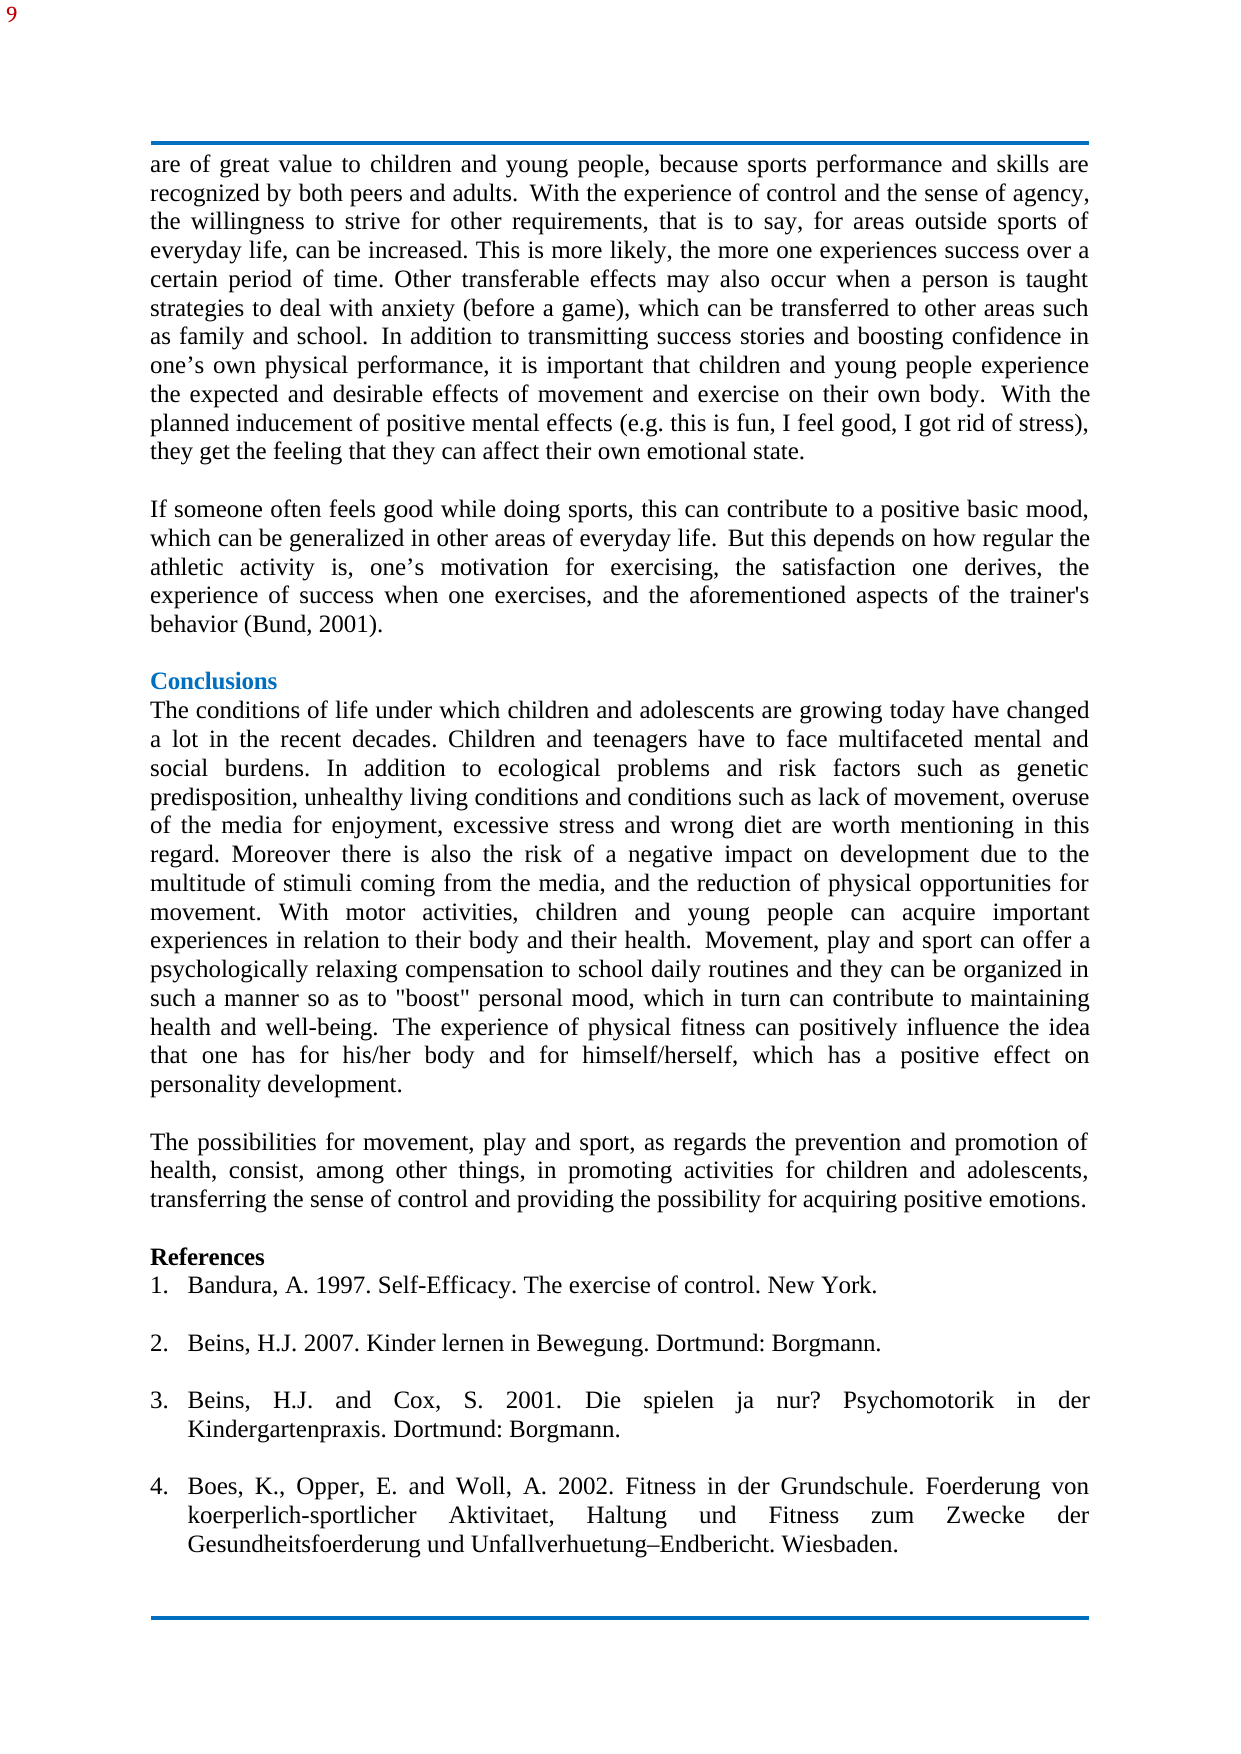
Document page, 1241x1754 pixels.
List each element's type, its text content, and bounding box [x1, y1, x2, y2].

list Boes, K., Opper, E. and Woll, A. 2002. Fitness in der Grundschule. Foerderung von koerperlich-sportlicher Aktivitaet, Haltung und Fitness zum Zwecke der Gesundheitsfoerderung und Unfallverhuetung–Endbericht. Wiesbaden. [150, 1471, 1090, 1558]
list Bandura, A. 1997. Self-Efficacy. The exercise of control. New York. [150, 1271, 1107, 1299]
text The possibilities for movement, play and sport, as regards the prevention and promotion of health, consist, among other things, in promoting activities for children and adolescents, transferring the sense of control and providing the possibility for acquiring positive emotions. [150, 1127, 1090, 1213]
text are of great value to children and young people, because sports performance and skills are recognized by both peers and adults. With the experience of control and the sense of agency, the willingness to strive for other requirements, that is to say, for areas outside sports of everyday life, can be increased. This is more likely, the more one experiences success over a certain period of time. Other transferable effects may also occur when a person is taught strategies to deal with anxiety (before a game), which can be transferred to other areas such as family and school. In addition to transmitting success stories and boosting confidence in one’s own physical performance, it is important that children and young people experience the expected and desirable effects of movement and exercise on their own body. With the planned inducement of positive mental effects (e.g. this is fun, I feel good, I got rid of stress), they get the feeling that they can affect their own emotional state. [150, 149, 1090, 465]
list Beins, H.J. 2007. Kinder lernen in Bewegung. Dortmund: Borgmann. [150, 1328, 1107, 1357]
subtitle Conclusions [150, 667, 1107, 696]
text The conditions of life under which children and adolescents are growing today have changed a lot in the recent decades. Children and teenagers have to face multifaceted mental and social burdens. In addition to ecological problems and risk factors such as genetic predisposition, unhealthy living conditions and conditions such as lack of movement, overuse of the media for enjoyment, excessive stress and wrong diet are worth mentioning in this regard. Moreover there is also the risk of a negative impact on development due to the multitude of stimuli coming from the media, and the reduction of physical opportunities for movement. With motor activities, children and young people can acquire important experiences in relation to their body and their health. Movement, play and sport can offer a psychologically relaxing compensation to school daily routines and they can be organized in such a manner so as to "boost" personal mood, which in turn can contribute to maintaining health and well-being. The experience of physical fitness can positively influence the idea that one has for his/her body and for himself/herself, which has a positive effect on personality development. [150, 696, 1091, 1098]
text If someone often feels good while doing sports, this can contribute to a positive basic mood, which can be generalized in other areas of everyday life. But this depends on how regular the athletic activity is, one’s motivation for exercising, the satisfaction one derives, the experience of success when one exercises, and the aforementioned aspects of the trainer's behavior (Bund, 2001). [150, 494, 1091, 638]
list Beins, H.J. and Cox, S. 2001. Die spielen ja nur? Psychomotorik in der Kindergartenpraxis. Dortmund: Borgmann. [150, 1385, 1091, 1443]
text References [150, 1242, 1107, 1271]
